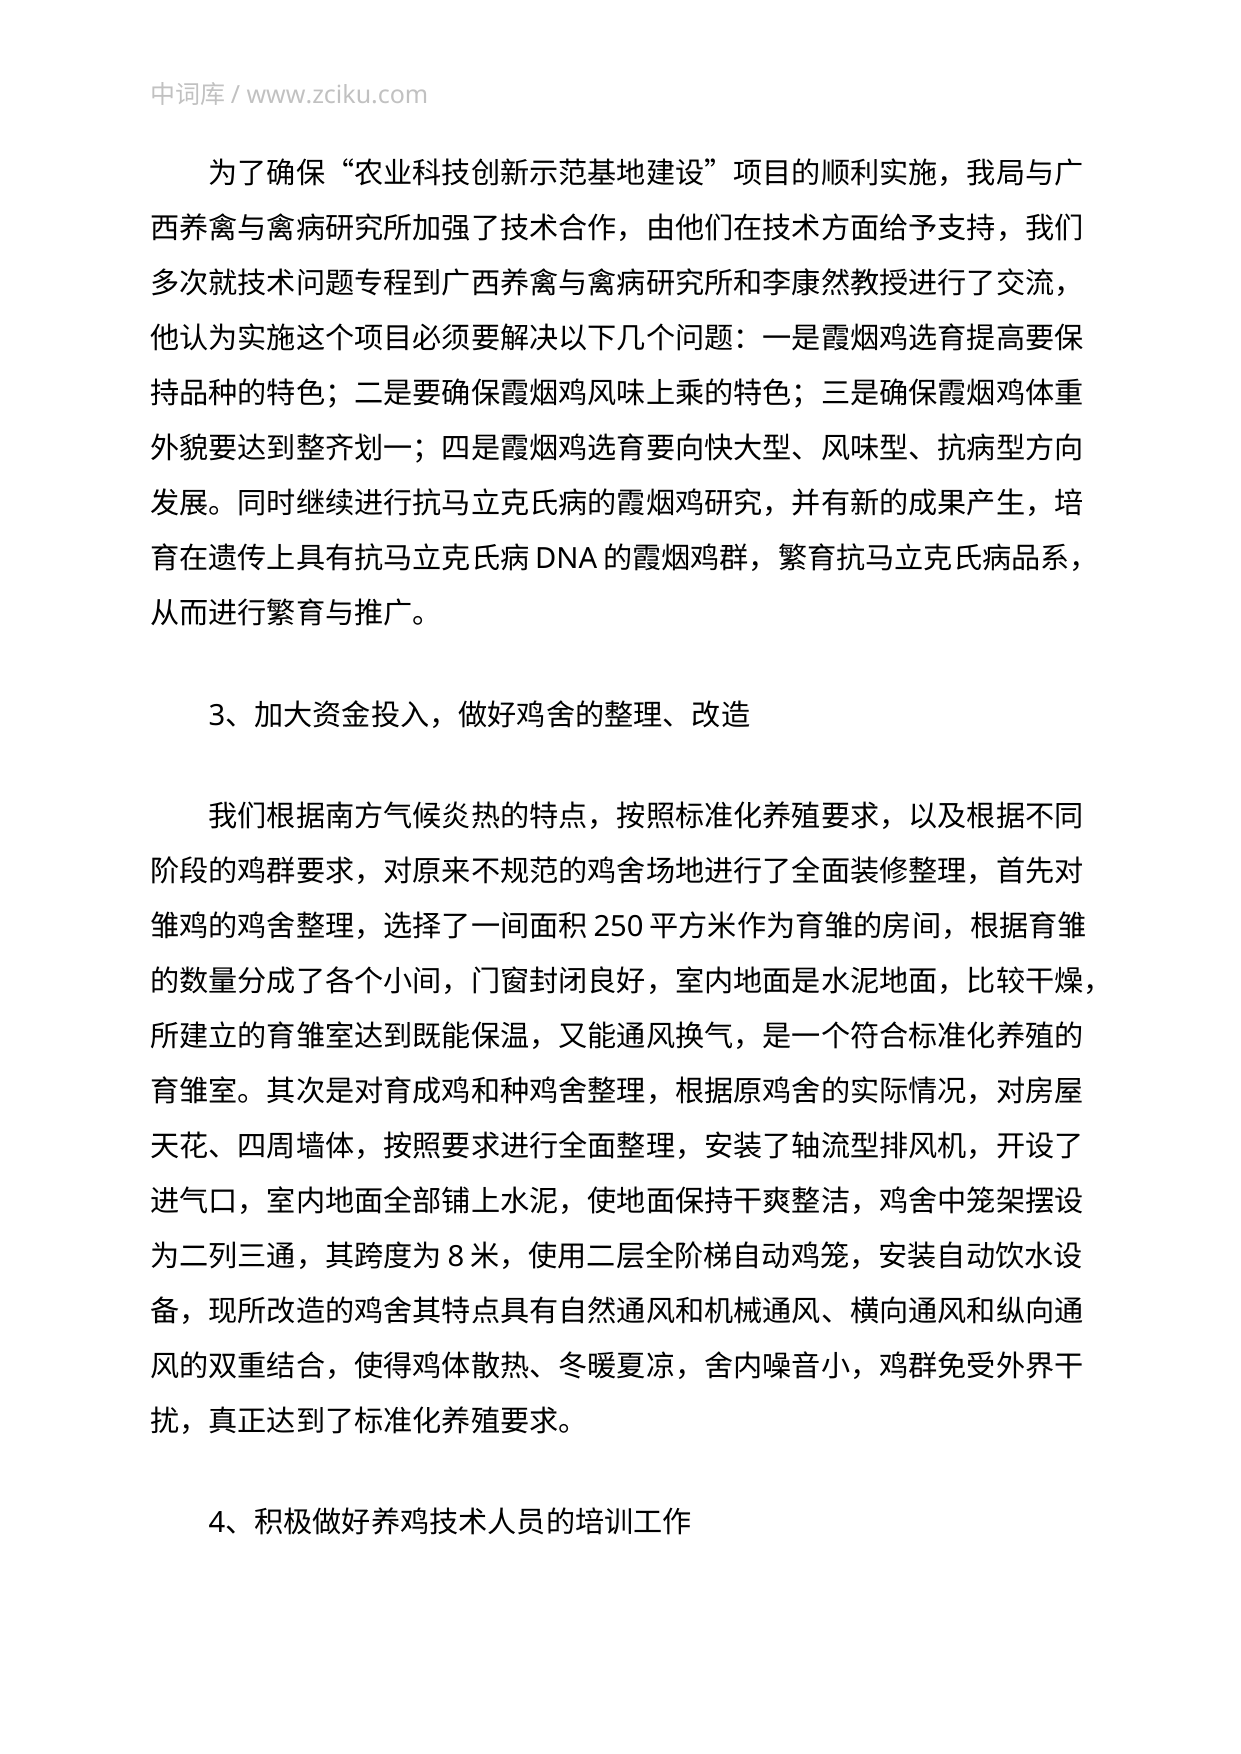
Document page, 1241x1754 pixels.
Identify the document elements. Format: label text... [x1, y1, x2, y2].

text 4、积极做好养鸡技术人员的培训工作 [150, 1499, 1090, 1541]
text 为了确保“农业科技创新示范基地建设”项目的顺利实施，我局与广西养禽与禽病研究所加强了技术合作，由他们在技术方面给予支持，我们多次就技术问题专程到广西养禽与禽病研究所和李康然教授进行了交流，他认为实施这个项目必须要解决以下几个问题：一是霞烟鸡选育提高要保持品种的特色；二是要确保霞烟鸡风味上乘的特色；三是确保霞烟鸡体重外貌要达到整齐划一；四是霞烟鸡选育要向快大型、风味型、抗病型方向发展。同时继续进行抗马立克氏病的霞烟鸡研究，并有新的成果产生，培育在遗传上具有抗马立克氏病DNA的霞烟鸡群，繁育抗马立克氏病品系，从而进行繁育与推广。 [150, 150, 1090, 632]
text 3、加大资金投入，做好鸡舍的整理、改造 [150, 691, 1090, 733]
text 我们根据南方气候炎热的特点，按照标准化养殖要求，以及根据不同阶段的鸡群要求，对原来不规范的鸡舍场地进行了全面装修整理，首先对雏鸡的鸡舍整理，选择了一间面积250平方米作为育雏的房间，根据育雏的数量分成了各个小间，门窗封闭良好，室内地面是水泥地面，比较干燥，所建立的育雏室达到既能保温，又能通风换气，是一个符合标准化养殖的育雏室。其次是对育成鸡和种鸡舍整理，根据原鸡舍的实际情况，对房屋天花、四周墙体，按照要求进行全面整理，安装了轴流型排风机，开设了进气口，室内地面全部铺上水泥，使地面保持干爽整洁，鸡舍中笼架摆设为二列三通，其跨度为8米，使用二层全阶梯自动鸡笼，安装自动饮水设备，现所改造的鸡舍其特点具有自然通风和机械通风、横向通风和纵向通风的双重结合，使得鸡体散热、冬暖夏凉，舍内噪音小，鸡群免受外界干扰，真正达到了标准化养殖要求。 [150, 793, 1090, 1439]
